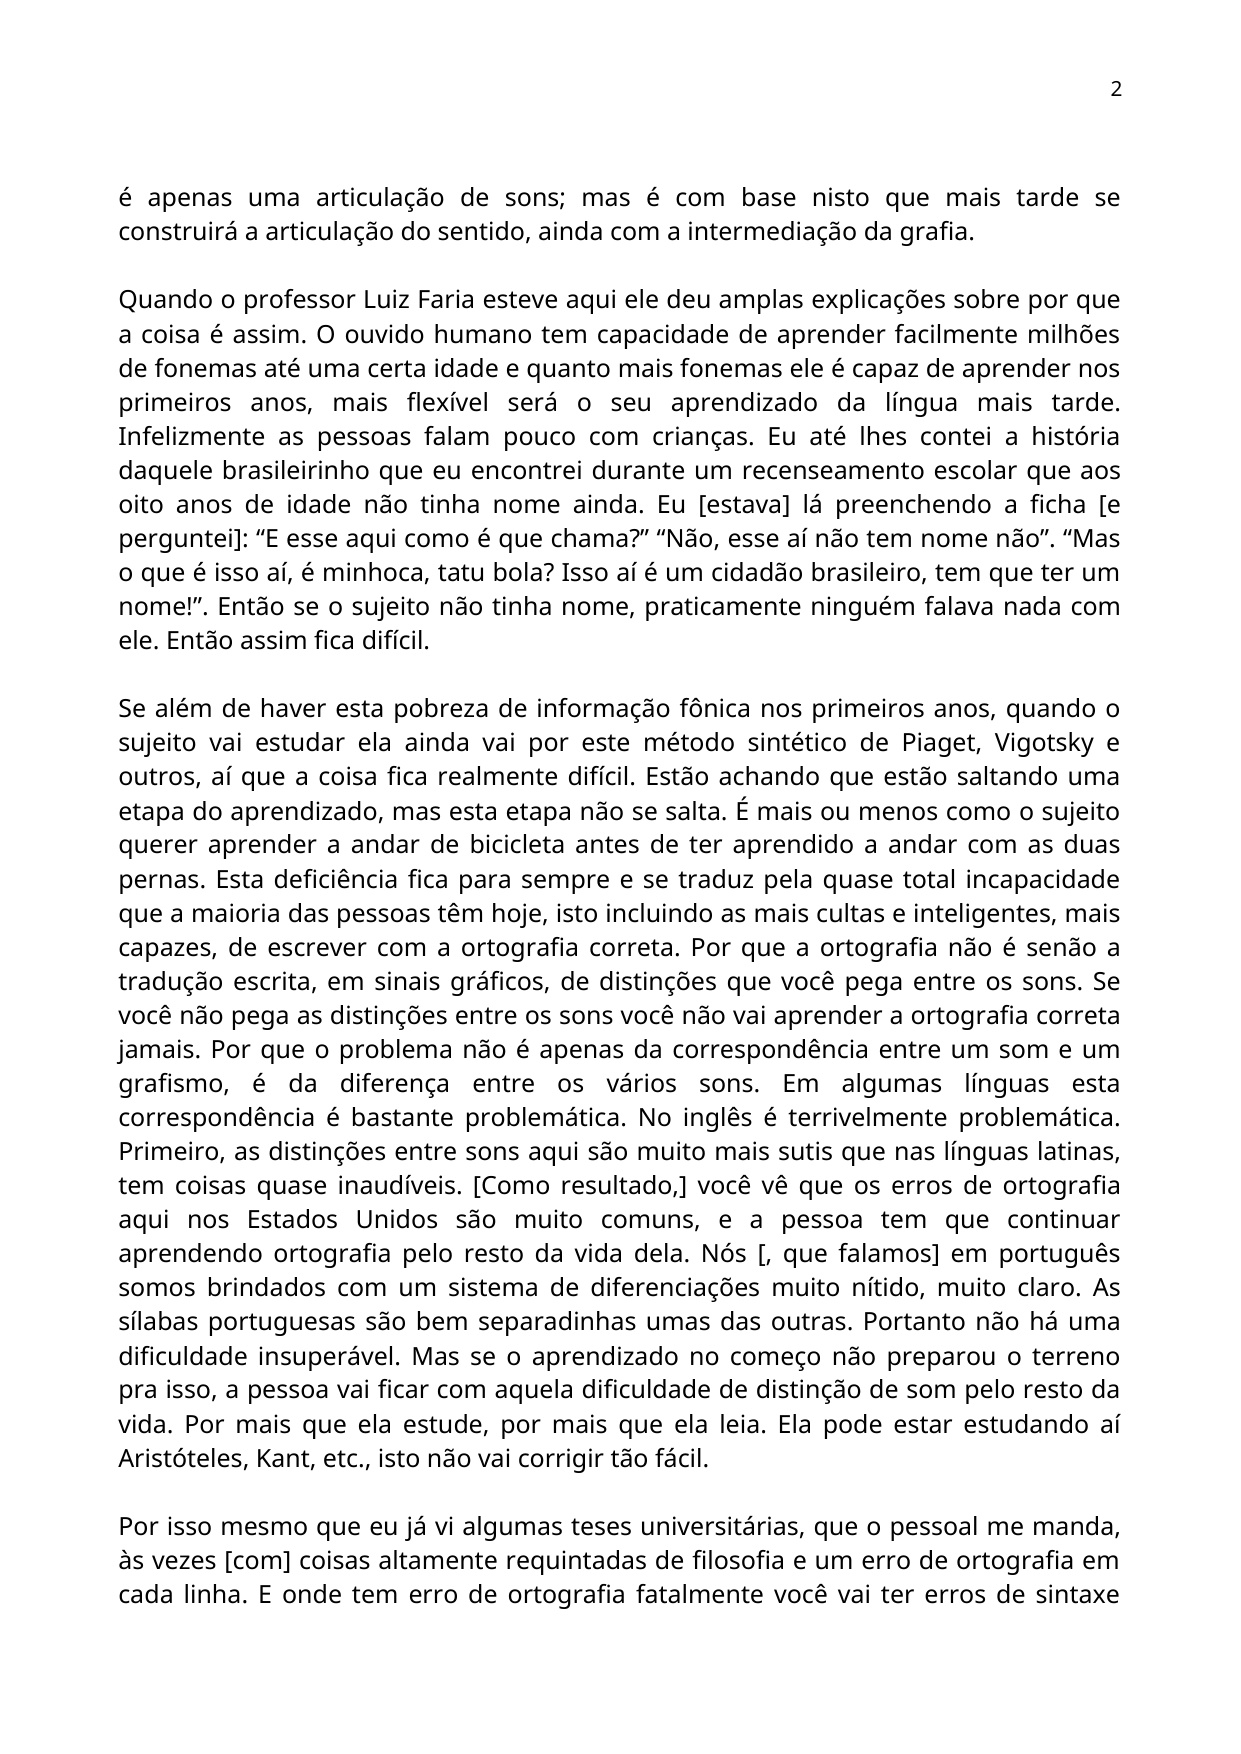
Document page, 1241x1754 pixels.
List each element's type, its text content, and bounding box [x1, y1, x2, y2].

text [118, 1508, 1122, 1611]
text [118, 180, 1122, 248]
text Se além de haver esta pobreza de informação fônica nos primeiros anos, quando o sujeito vai estudar ela ainda vai por este método sintético de Piaget, Vigotsky e outros, aí que a coisa fica realmente difícil. Estão achando que estão saltando uma etapa do aprendizado, mas esta etapa não se salta. É mais ou menos como o sujeito querer aprender a andar de bicicleta antes de ter aprendido a andar com as duas pernas. Esta deficiência fica para sempre e se traduz pela quase total incapacidade que a maioria das pessoas têm hoje, isto incluindo as mais cultas e inteligentes, mais capazes, de escrever com a ortografia correta. Por que a ortografia não é senão a tradução escrita, em sinais gráficos, de distinções que você pega entre os sons. Se você não pega as distinções entre os sons você não vai aprender a ortografia correta jamais. Por que o problema não é apenas da correspondência entre um som e um grafismo, é da diferença entre os vários sons. Em algumas línguas esta correspondência é bastante problemática. No inglês é terrivelmente problemática. Primeiro, as distinções entre sons aqui são muito mais sutis que nas línguas latinas, tem coisas quase inaudíveis. [Como resultado,] você vê que os erros de ortografia aqui nos Estados Unidos são muito comuns, e a pessoa tem que continuar aprendendo ortografia pelo resto da vida dela. Nós [, que falamos] em português somos brindados com um sistema de diferenciações muito nítido, muito claro. As sílabas portuguesas são bem separadinhas umas das outras. Portanto não há uma dificuldade insuperável. Mas se o aprendizado no começo não preparou o terreno pra isso, a pessoa vai ficar com aquela dificuldade de distinção de som pelo resto da vida. Por mais que ela estude, por mais que ela leia. Ela pode estar estudando aí Aristóteles, Kant, etc., isto não vai corrigir tão fácil. [118, 691, 1122, 1474]
text Quando o professor Luiz Faria esteve aqui ele deu amplas explicações sobre por que a coisa é assim. O ouvido humano tem capacidade de aprender facilmente milhões de fonemas até uma certa idade e quanto mais fonemas ele é capaz de aprender nos primeiros anos, mais flexível será o seu aprendizado da língua mais tarde. Infelizmente as pessoas falam pouco com crianças. Eu até lhes contei a história daquele brasileirinho que eu encontrei durante um recenseamento escolar que aos oito anos de idade não tinha nome ainda. Eu [estava] lá preenchendo a ficha [e perguntei]: “E esse aqui como é que chama?” “Não, esse aí não tem nome não”. “Mas o que é isso aí, é minhoca, tatu bola? Isso aí é um cidadão brasileiro, tem que ter um nome!”. Então se o sujeito não tinha nome, praticamente ninguém falava nada com ele. Então assim fica difícil. [118, 282, 1122, 657]
